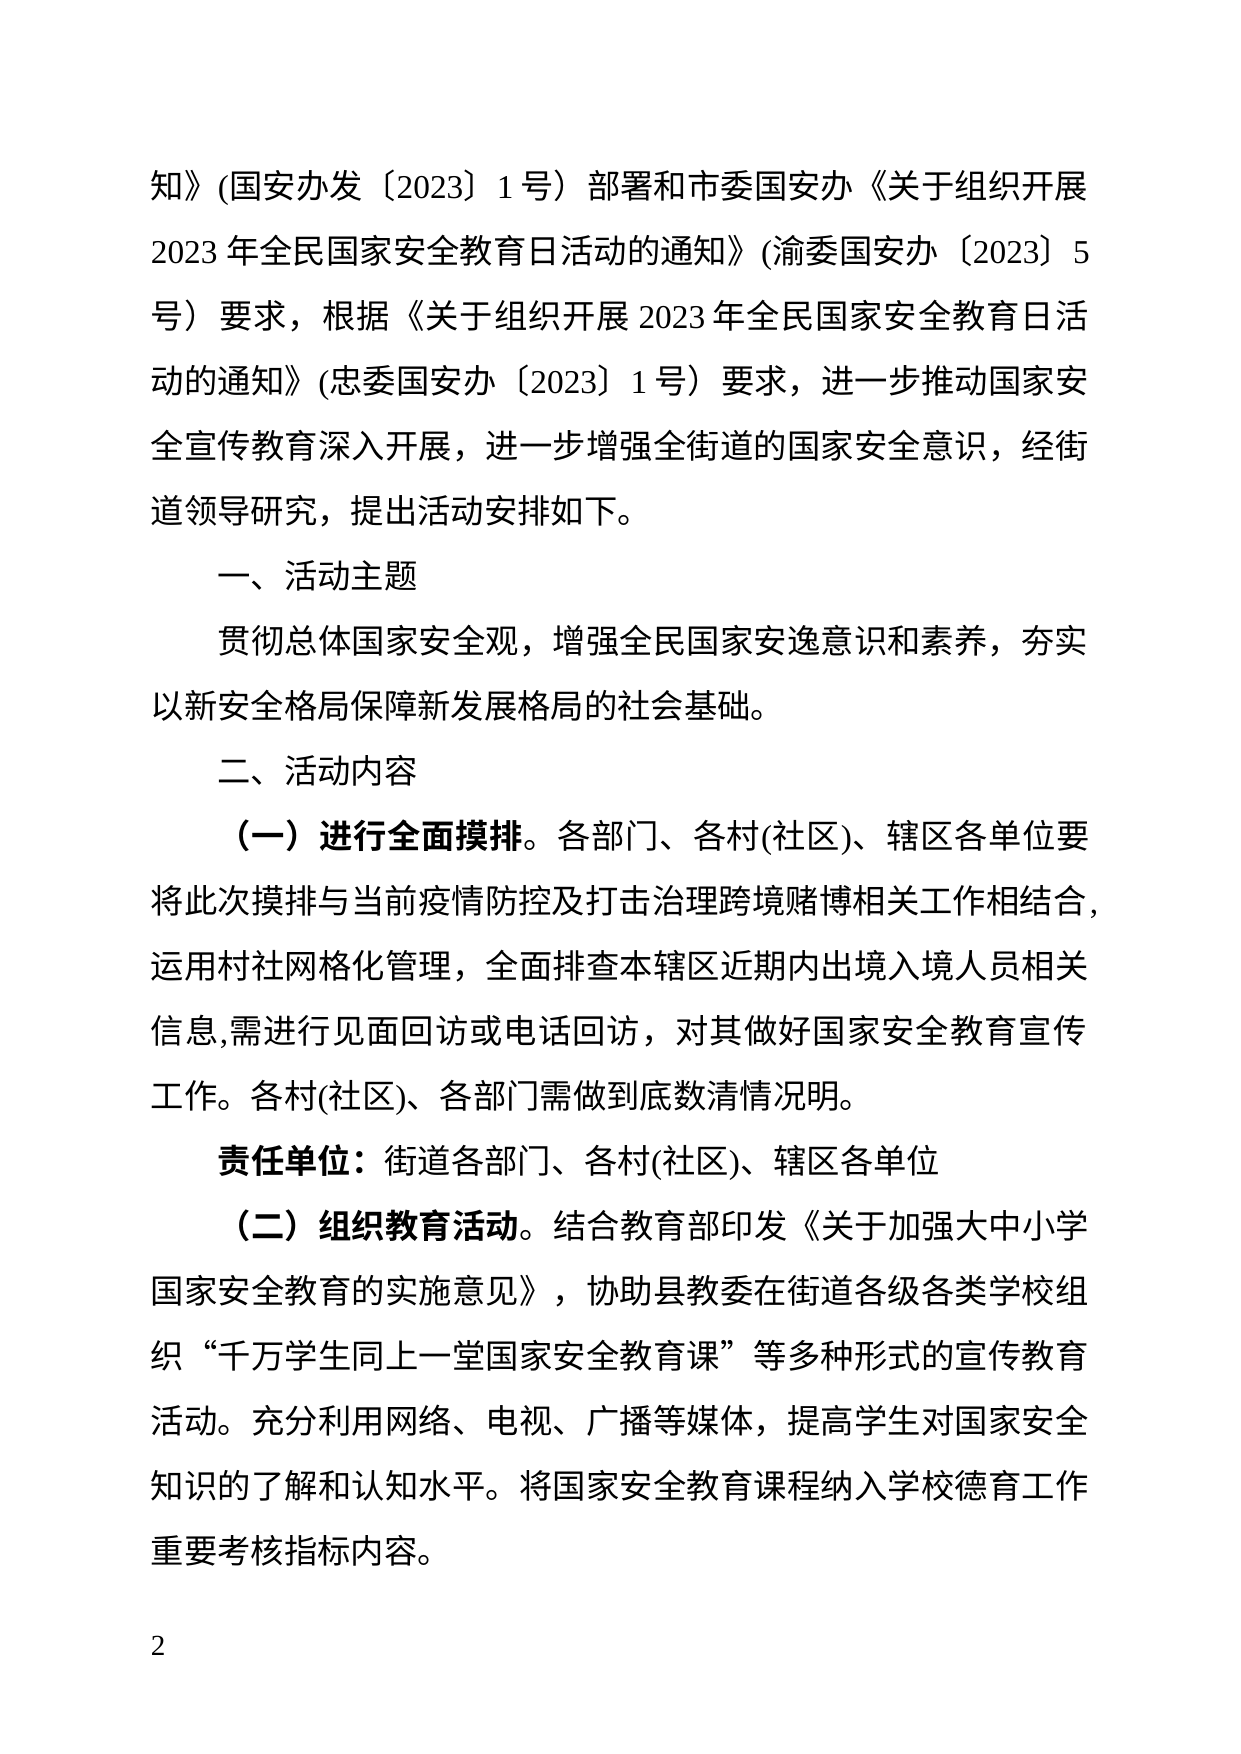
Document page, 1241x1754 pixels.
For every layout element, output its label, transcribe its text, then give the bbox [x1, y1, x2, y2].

text 责任单位：街道各部门、各村(社区)、辖区各单位 [151, 1127, 1089, 1192]
text （一）进行全面摸排。各部门、各村(社区)、辖区各单位要将此次摸排与当前疫情防控及打击治理跨境赌博相关工作相结合,运用村社网格化管理，全面排查本辖区近期内出境入境人员相关信息,需进行见面回访或电话回访，对其做好国家安全教育宣传工作。各村(社区)、各部门需做到底数清情况明。 [151, 802, 1089, 1127]
list 一、活动主题 [217, 542, 1089, 607]
text （二）组织教育活动。结合教育部印发《关于加强大中小学国家安全教育的实施意见》，协助县教委在街道各级各类学校组织“千万学生同上一堂国家安全教育课”等多种形式的宣传教育活动。充分利用网络、电视、广播等媒体，提高学生对国家安全知识的了解和认知水平。将国家安全教育课程纳入学校德育工作重要考核指标内容。 [151, 1192, 1089, 1582]
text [151, 152, 1089, 542]
list 二、活动内容 [217, 737, 1089, 802]
text 贯彻总体国家安全观，增强全民国家安逸意识和素养，夯实以新安全格局保障新发展格局的社会基础。 [151, 607, 1089, 737]
